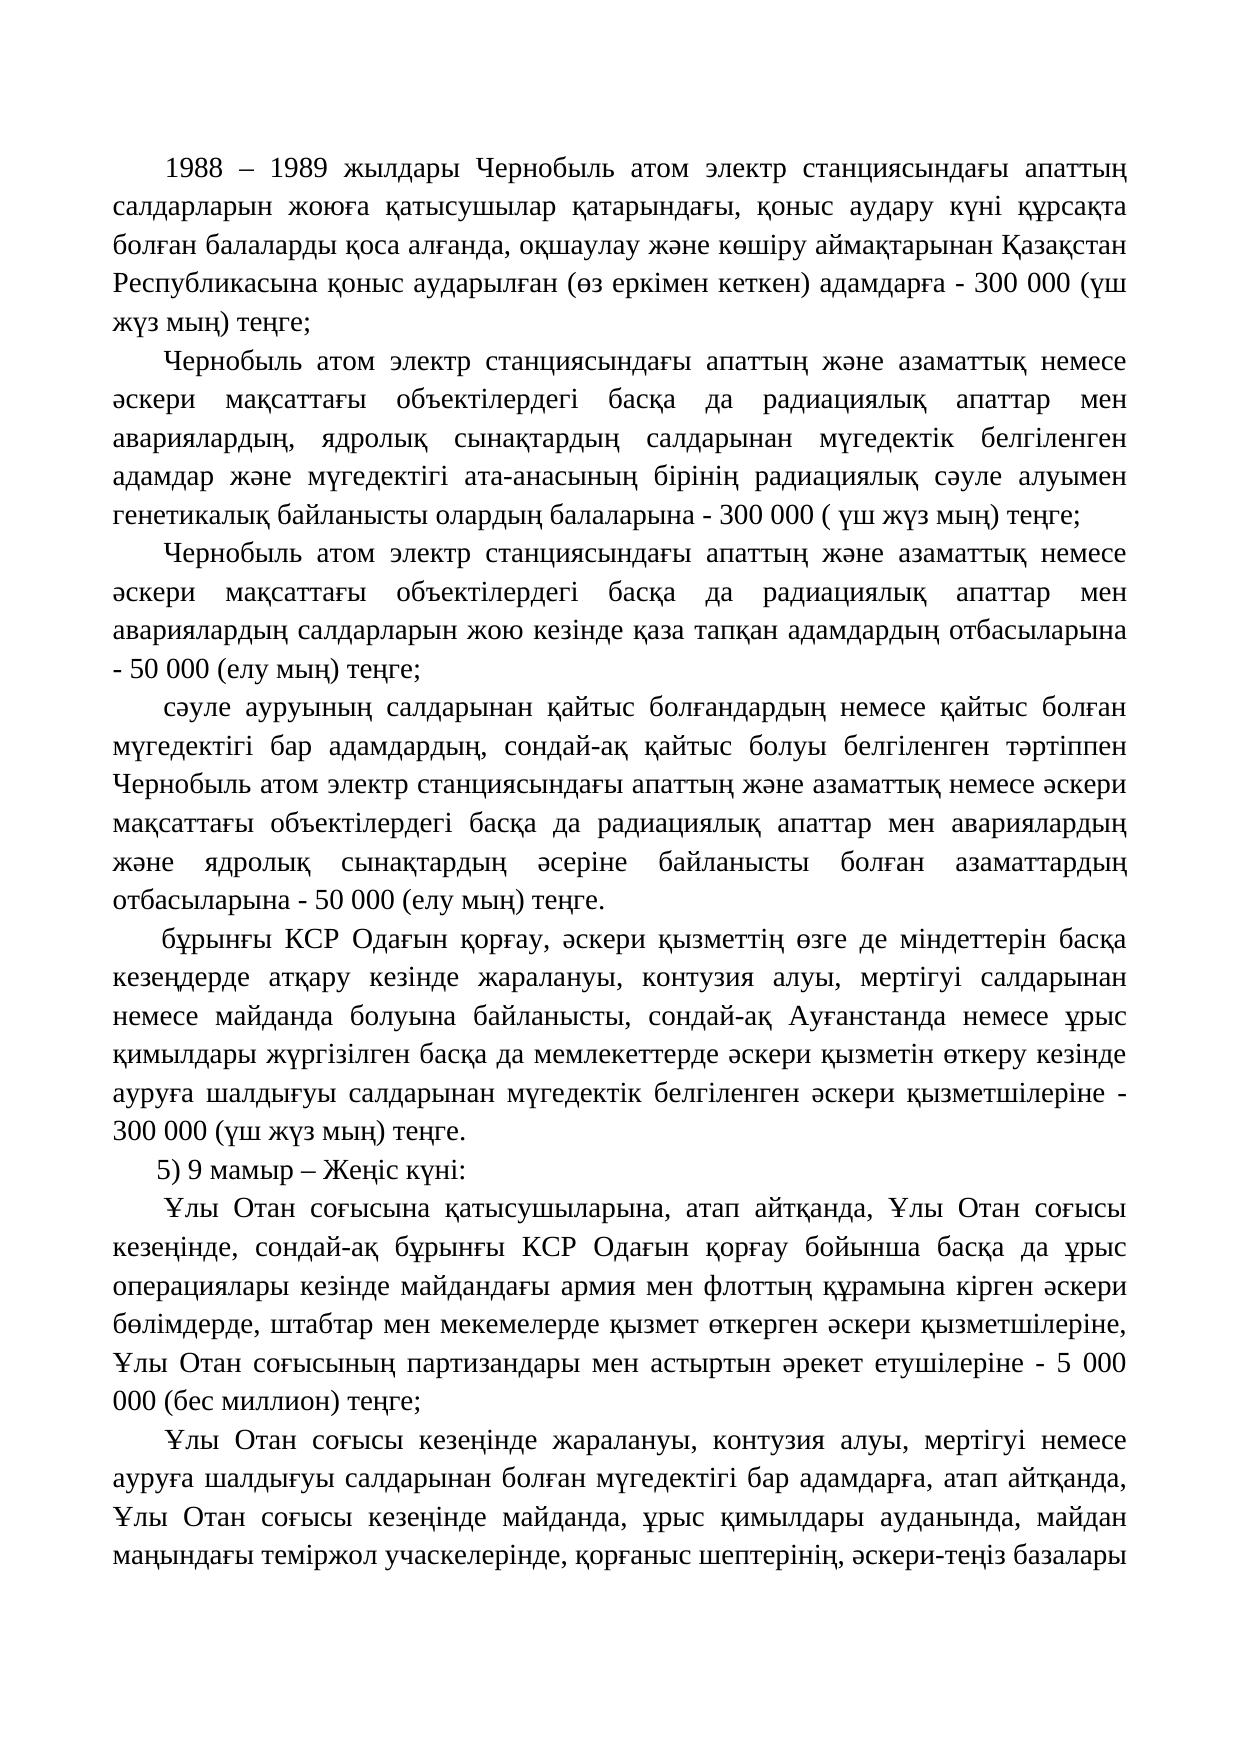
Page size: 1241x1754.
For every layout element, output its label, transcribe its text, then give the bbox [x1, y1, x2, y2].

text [112, 1422, 1128, 1571]
text 1988 – 1989 жылдары Чернобыль атом электр станциясындағы апаттың салдарларын жоюға қатысушылар қатарындағы, қоныс аудару күні құрсақта болған балаларды қоса алғанда, оқшаулау және көшіру аймақтарынан Қазақстан Республикасына қоныс аударылған (өз еркімен кеткен) адамдарға - 300 000 (үш жүз мың) теңге; [112, 150, 1128, 338]
text бұрынғы КСР Одағын қорғау, әскери қызметтің өзге де міндеттерін басқа кезеңдерде атқару кезінде жаралануы, контузия алуы, мертігуі салдарынан немесе майданда болуына байланысты, сондай-ақ Ауғанстанда немесе ұрыс қимылдары жүргізілген басқа да мемлекеттерде әскери қызметін өткеру кезінде ауруға шалдығуы салдарынан мүгедектік белгіленген әскери қызметшілеріне - 300 000 (үш жүз мың) теңге. [112, 921, 1128, 1147]
text Ұлы Отан соғысына қатысушыларына, атап айтқанда, Ұлы Отан соғысы кезеңінде, сондай-ақ бұрынғы КСР Одағын қорғау бойынша басқа да ұрыс операциялары кезiнде майдандағы армия мен флоттың құрамына кiрген әскери бөлiмдерде, штабтар мен мекемелерде қызмет өткерген әскери қызметшiлеріне, Ұлы Отан соғысының партизандары мен астыртын әрекет етушiлерiне - 5 000 000 (бес миллион) теңге; [112, 1191, 1128, 1417]
text сәуле ауруының салдарынан қайтыс болғандардың немесе қайтыс болған мүгедектігі бар адамдардың, сондай-ақ қайтыс болуы белгіленген тәртіппен Чернобыль атом электр станциясындағы апаттың және азаматтық немесе әскери мақсаттағы объектілердегі басқа да радиациялық апаттар мен авариялардың және ядролық сынақтардың әсеріне байланысты болған азаматтардың отбасыларына - 50 000 (елу мың) теңге. [112, 689, 1128, 916]
text Чернобыль атом электр станциясындағы апаттың және азаматтық немесе әскери мақсаттағы объектілердегі басқа да радиациялық апаттар мен авариялардың, ядролық сынақтардың салдарынан мүгедектік белгіленген адамдар және мүгедектігі ата-анасының бірінің радиациялық сәуле алуымен генетикалық байланысты олардың балаларына - 300 000 ( үш жүз мың) теңге; [112, 343, 1128, 530]
text Чернобыль атом электр станциясындағы апаттың және азаматтық немесе әскери мақсаттағы объектiлердегi басқа да радиациялық апаттар мен авариялардың салдарларын жою кезiнде қаза тапқан адамдардың отбасыларына - 50 000 (елу мың) теңге; [112, 535, 1128, 684]
text 5) 9 мамыр – Жеңіс күні: [112, 1152, 1128, 1186]
